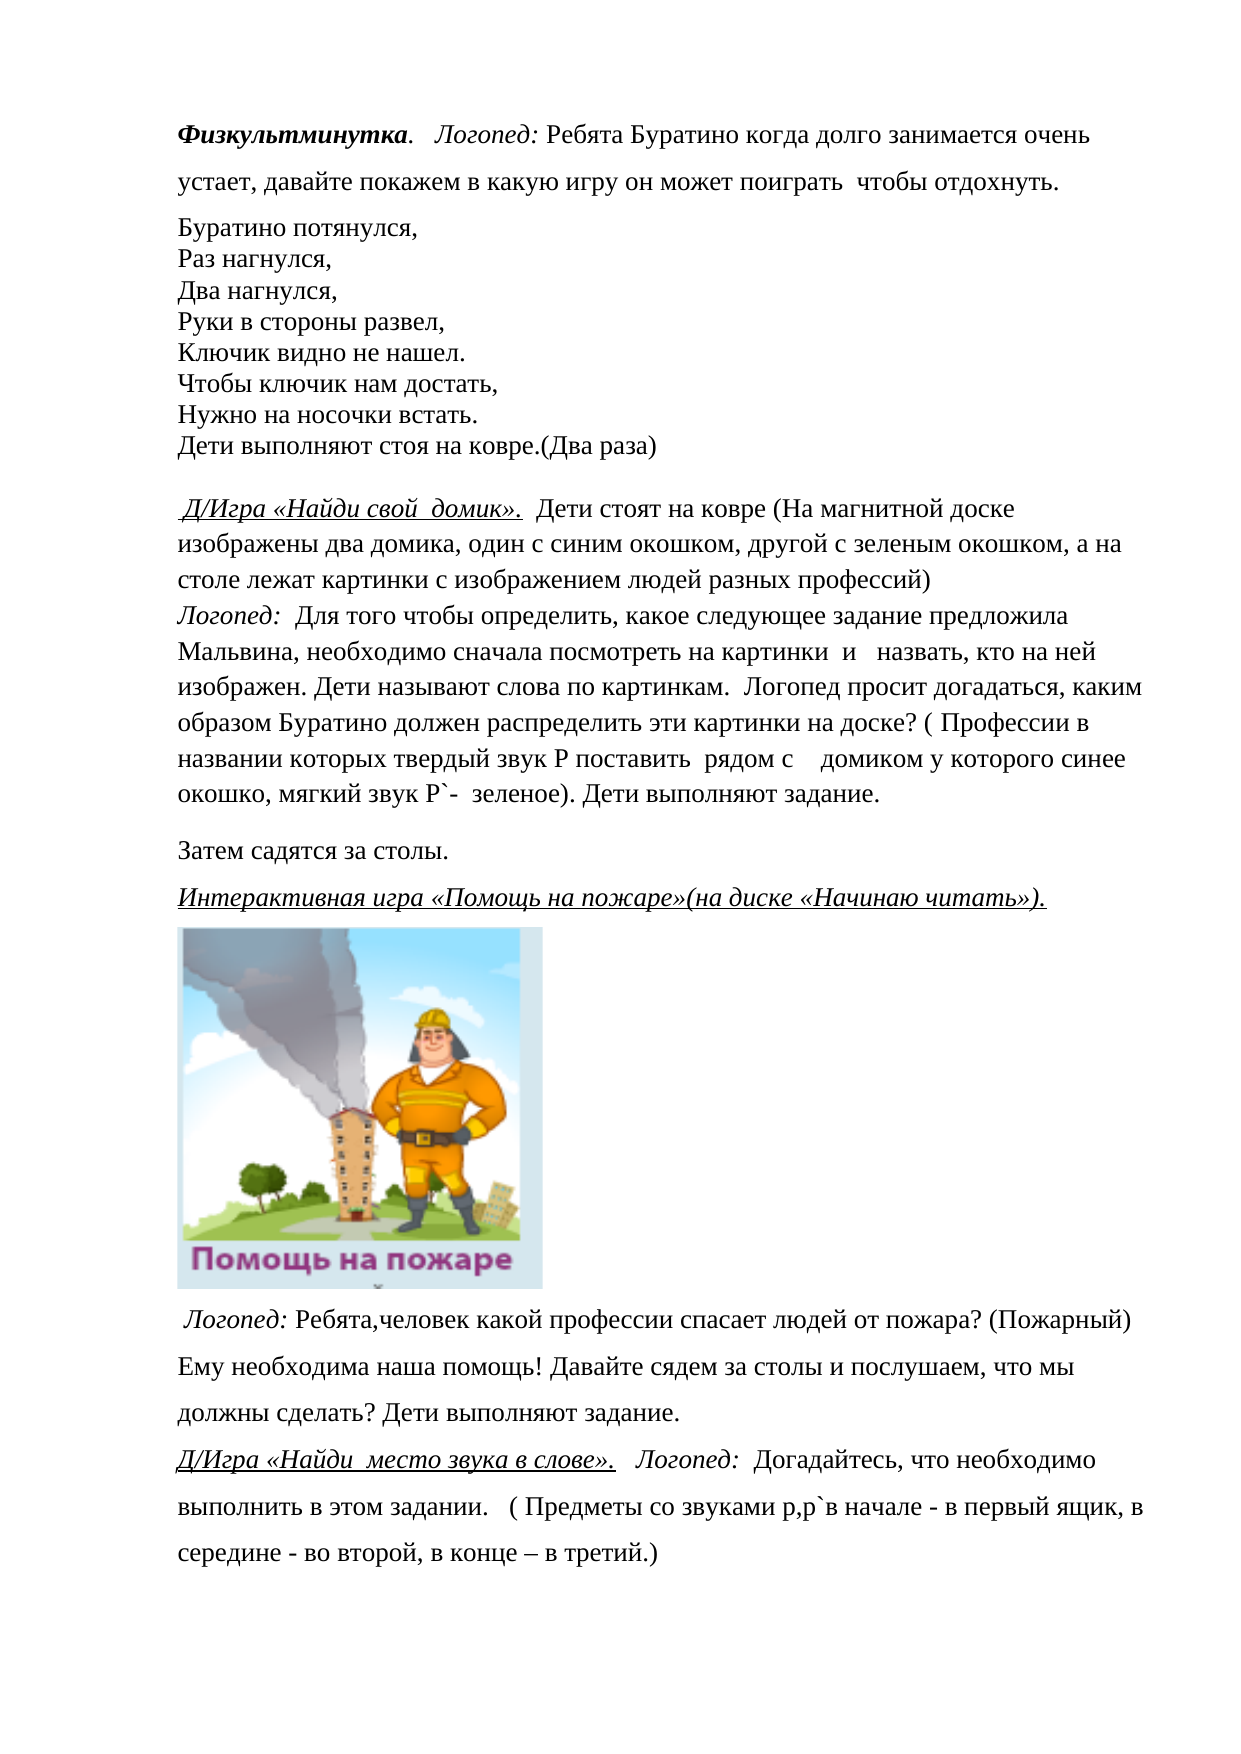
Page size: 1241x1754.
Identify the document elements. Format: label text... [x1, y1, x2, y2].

text Физкультминутка. Логопед: Ребята Буратино когда долго занимается очень устает, давайте покажем в какую игру он может поиграть чтобы отдохнуть. [177, 118, 1152, 196]
text Д/Игра «Найди свой домик». Дети стоят на ковре (На магнитной доске изображены два домика, один с синим окошком, другой с зеленым окошком, а на столе лежат картинки с изображением людей разных профессий) Логопед: Для того чтобы определить, какое следующее задание предложила Мальвина, необходимо сначала посмотреть на картинки и назвать, кто на ней изображен. Дети называют слова по картинкам. Логопед просит догадаться, каким образом Буратино должен распределить эти картинки на доске? ( Профессии в названии которых твердый звук Р поставить рядом с домиком у которого синее окошко, мягкий звук Р`- зеленое). Дети выполняют задание. [177, 492, 1152, 809]
text Логопед: Ребята,человек какой профессии спасает людей от пожара? (Пожарный) Ему необходима наша помощь! Давайте сядем за столы и послушаем, что мы должны сделать? Дети выполняют задание. [177, 1303, 1152, 1427]
text Буратино потянулся, Раз нагнулся, Два нагнулся, Руки в стороны развел, Ключик видно не нашел. Чтобы ключик нам достать, Нужно на носочки встать. [177, 211, 1152, 429]
text Дети выполняют стоя на ковре.(Два раза) [177, 429, 1152, 461]
text Интерактивная игра «Помощь на пожаре»(на диске «Начинаю читать»). [177, 881, 1152, 912]
text Затем садятся за столы. [177, 834, 1152, 865]
picture [177, 927, 543, 1289]
text Д/Игра «Найди место звука в слове». Логопед: Догадайтесь, что необходимо выполнить в этом задании. ( Предметы со звуками р,р`в начале - в первый ящик, в середине - во второй, в конце – в третий.) [177, 1443, 1152, 1567]
